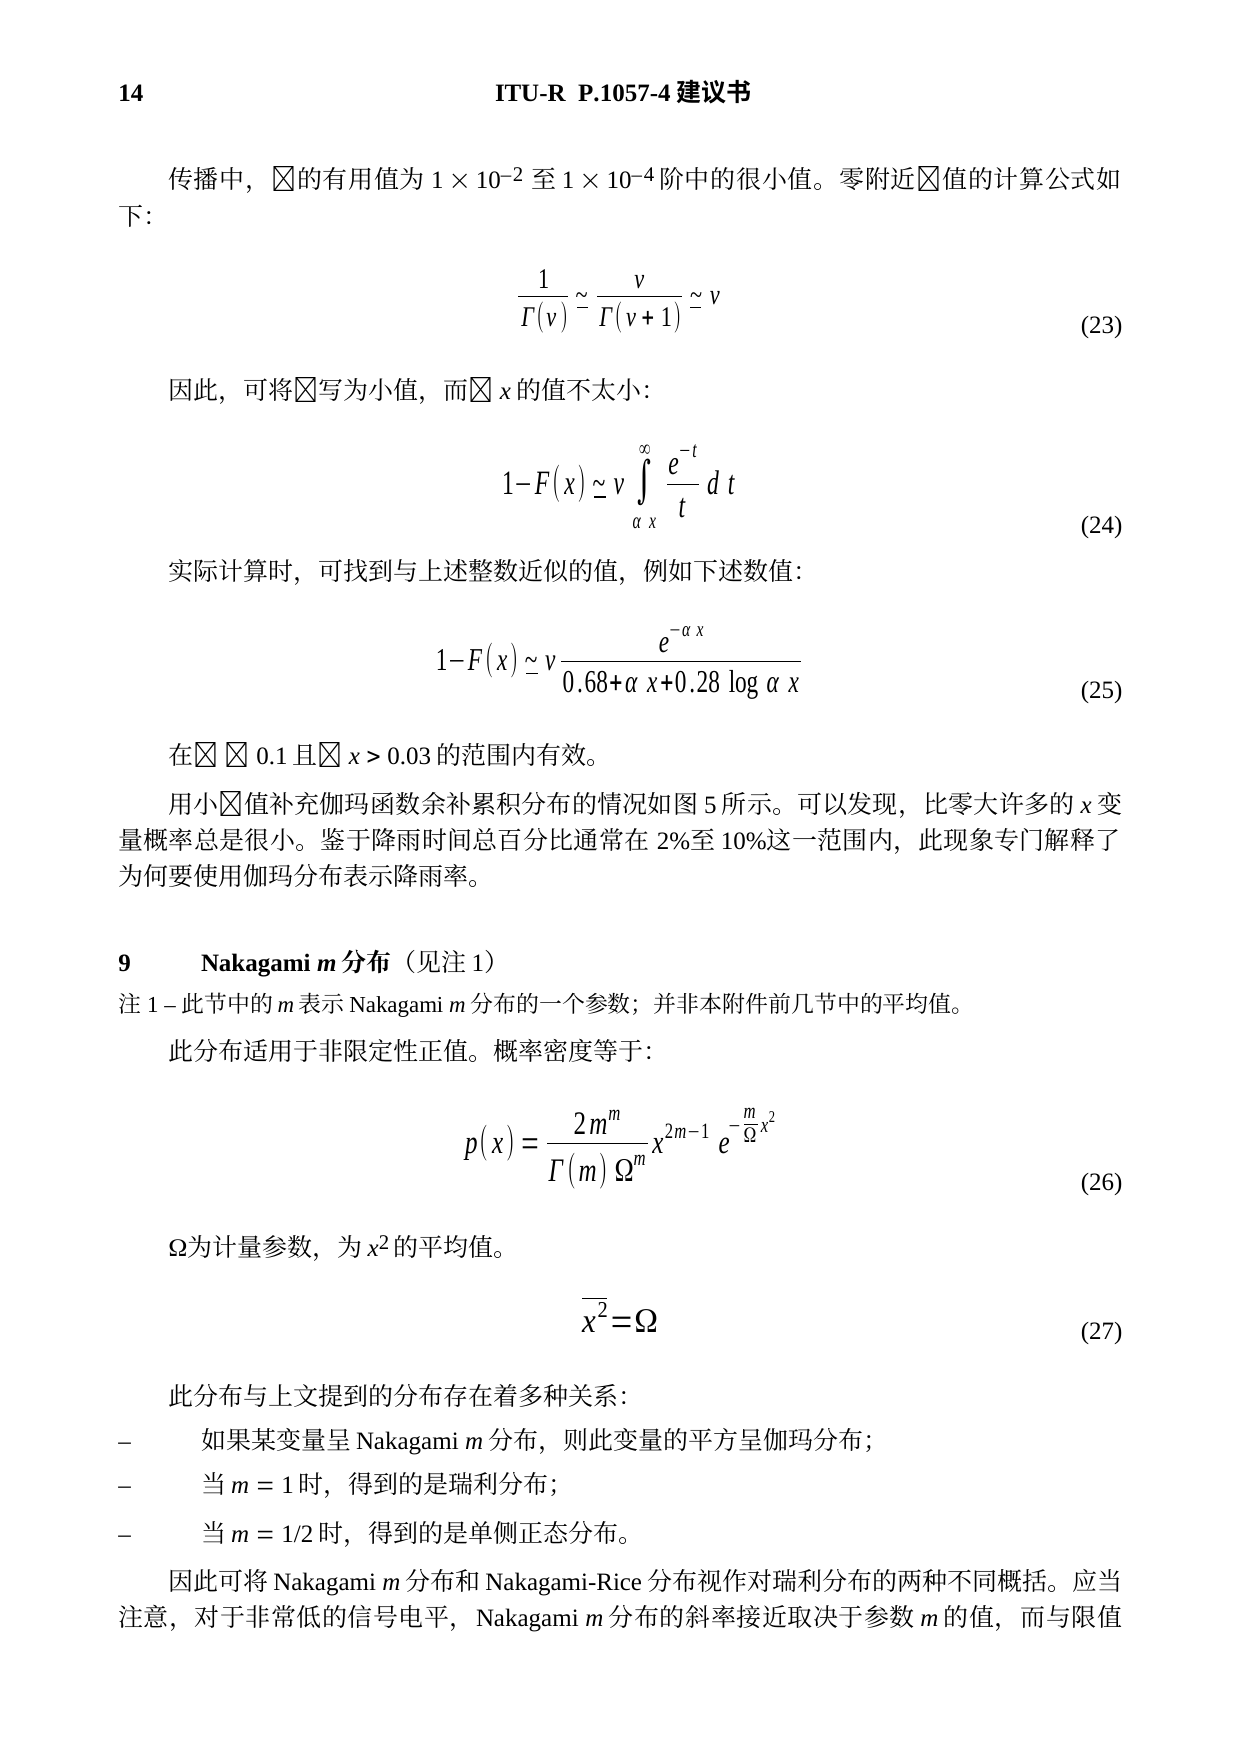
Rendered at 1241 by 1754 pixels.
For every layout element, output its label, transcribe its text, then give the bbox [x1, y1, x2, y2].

text 注 1 – 此节中的m表示Nakagami m分布的一个参数；并非本附件前几节中的平均值。 [118, 987, 1122, 1019]
text 因此，可将写为小值，而 x的值不太小： [118, 371, 1122, 407]
text (25) [118, 619, 1122, 704]
text 此分布与上文提到的分布存在着多种关系： [118, 1376, 1122, 1412]
subtitle 9 Nakagami m分布（见注1） [118, 942, 1122, 978]
text 传播中，的有用值为1  10– 2 至1  10– 4阶中的很小值。零附近值的计算公式如下： [118, 160, 1122, 232]
text 此分布适用于非限定性正值。概率密度等于： [118, 1032, 1122, 1068]
text (24) [118, 438, 1122, 539]
text (27) [118, 1296, 1122, 1345]
text 为计量参数，为x2的平均值。 [118, 1228, 1122, 1264]
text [118, 1562, 1122, 1634]
text 用小值补充伽玛函数余补累积分布的情况如图5所示。可以发现，比零大许多的x变量概率总是很小。鉴于降雨时间总百分比通常在2%至10%这一范围内，此现象专门解释了为何要使用伽玛分布表示降雨率。 [118, 784, 1122, 892]
text – 如果某变量呈Nakagami m分布，则此变量的平方呈伽玛分布； [118, 1421, 1122, 1457]
text (23) [118, 264, 1122, 339]
text – 当m  1/2时，得到的是单侧正态分布。 [118, 1513, 1122, 1549]
text 实际计算时，可找到与上述整数近似的值，例如下述数值： [118, 551, 1122, 587]
text 在  0.1且 x  0.03的范围内有效。 [118, 736, 1122, 772]
text – 当m  1时，得到的是瑞利分布； [118, 1465, 1122, 1501]
text (26) [118, 1099, 1122, 1196]
